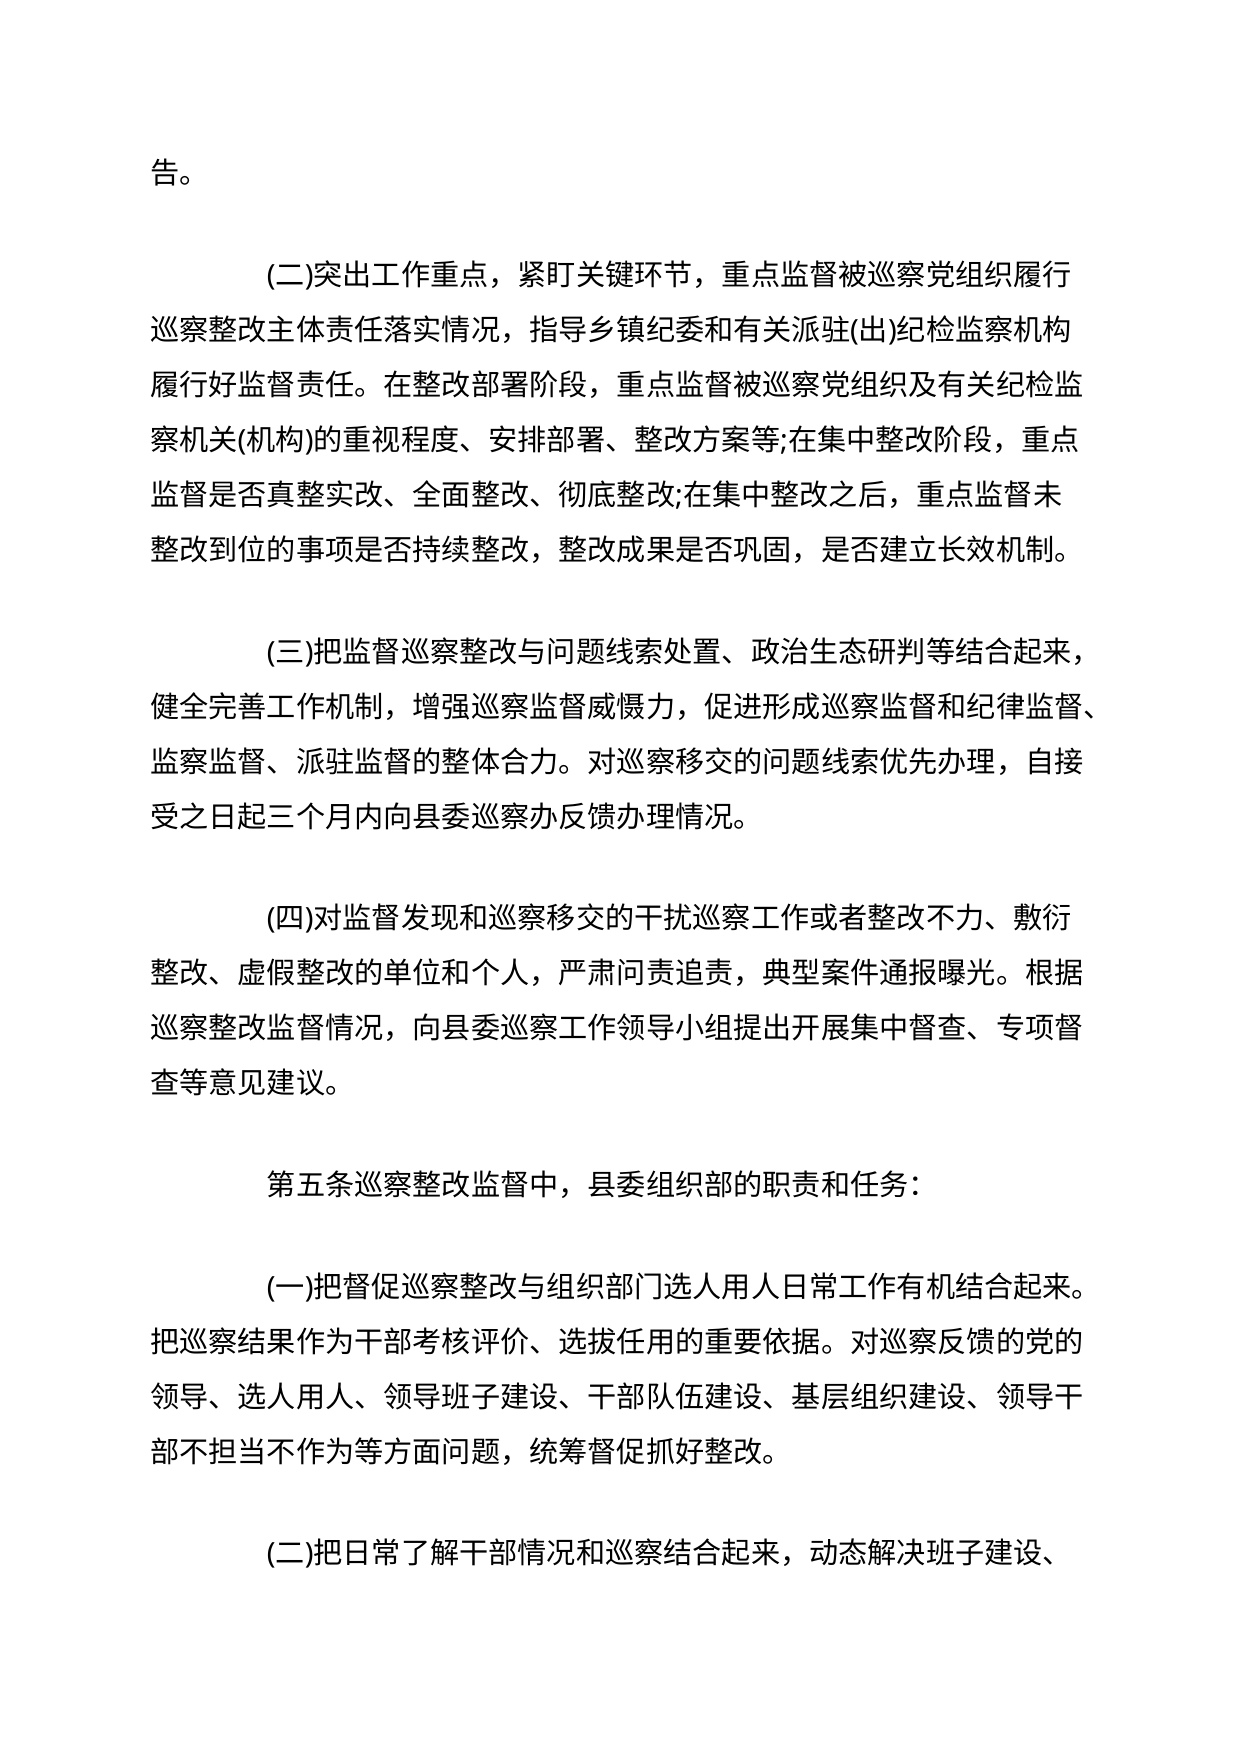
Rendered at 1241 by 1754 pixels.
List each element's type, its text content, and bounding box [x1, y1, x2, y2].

text 第五条巡察整改监督中，县委组织部的职责和任务： [150, 1162, 1090, 1204]
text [150, 150, 1090, 192]
text (四)对监督发现和巡察移交的干扰巡察工作或者整改不力、敷衍整改、虚假整改的单位和个人，严肃问责追责，典型案件通报曝光。根据巡察整改监督情况，向县委巡察工作领导小组提出开展集中督查、专项督查等意见建议。 [150, 895, 1090, 1102]
text (三)把监督巡察整改与问题线索处置、政治生态研判等结合起来，健全完善工作机制，增强巡察监督威慑力，促进形成巡察监督和纪律监督、监察监督、派驻监督的整体合力。对巡察移交的问题线索优先办理，自接受之日起三个月内向县委巡察办反馈办理情况。 [150, 628, 1090, 836]
text (二)突出工作重点，紧盯关键环节，重点监督被巡察党组织履行巡察整改主体责任落实情况，指导乡镇纪委和有关派驻(出)纪检监察机构履行好监督责任。在整改部署阶段，重点监督被巡察党组织及有关纪检监察机关(机构)的重视程度、安排部署、整改方案等;在集中整改阶段，重点监督是否真整实改、全面整改、彻底整改;在集中整改之后，重点监督未整改到位的事项是否持续整改，整改成果是否巩固，是否建立长效机制。 [150, 252, 1090, 569]
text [150, 1530, 1090, 1572]
text (一)把督促巡察整改与组织部门选人用人日常工作有机结合起来。把巡察结果作为干部考核评价、选拔任用的重要依据。对巡察反馈的党的领导、选人用人、领导班子建设、干部队伍建设、基层组织建设、领导干部不担当不作为等方面问题，统筹督促抓好整改。 [150, 1263, 1090, 1470]
